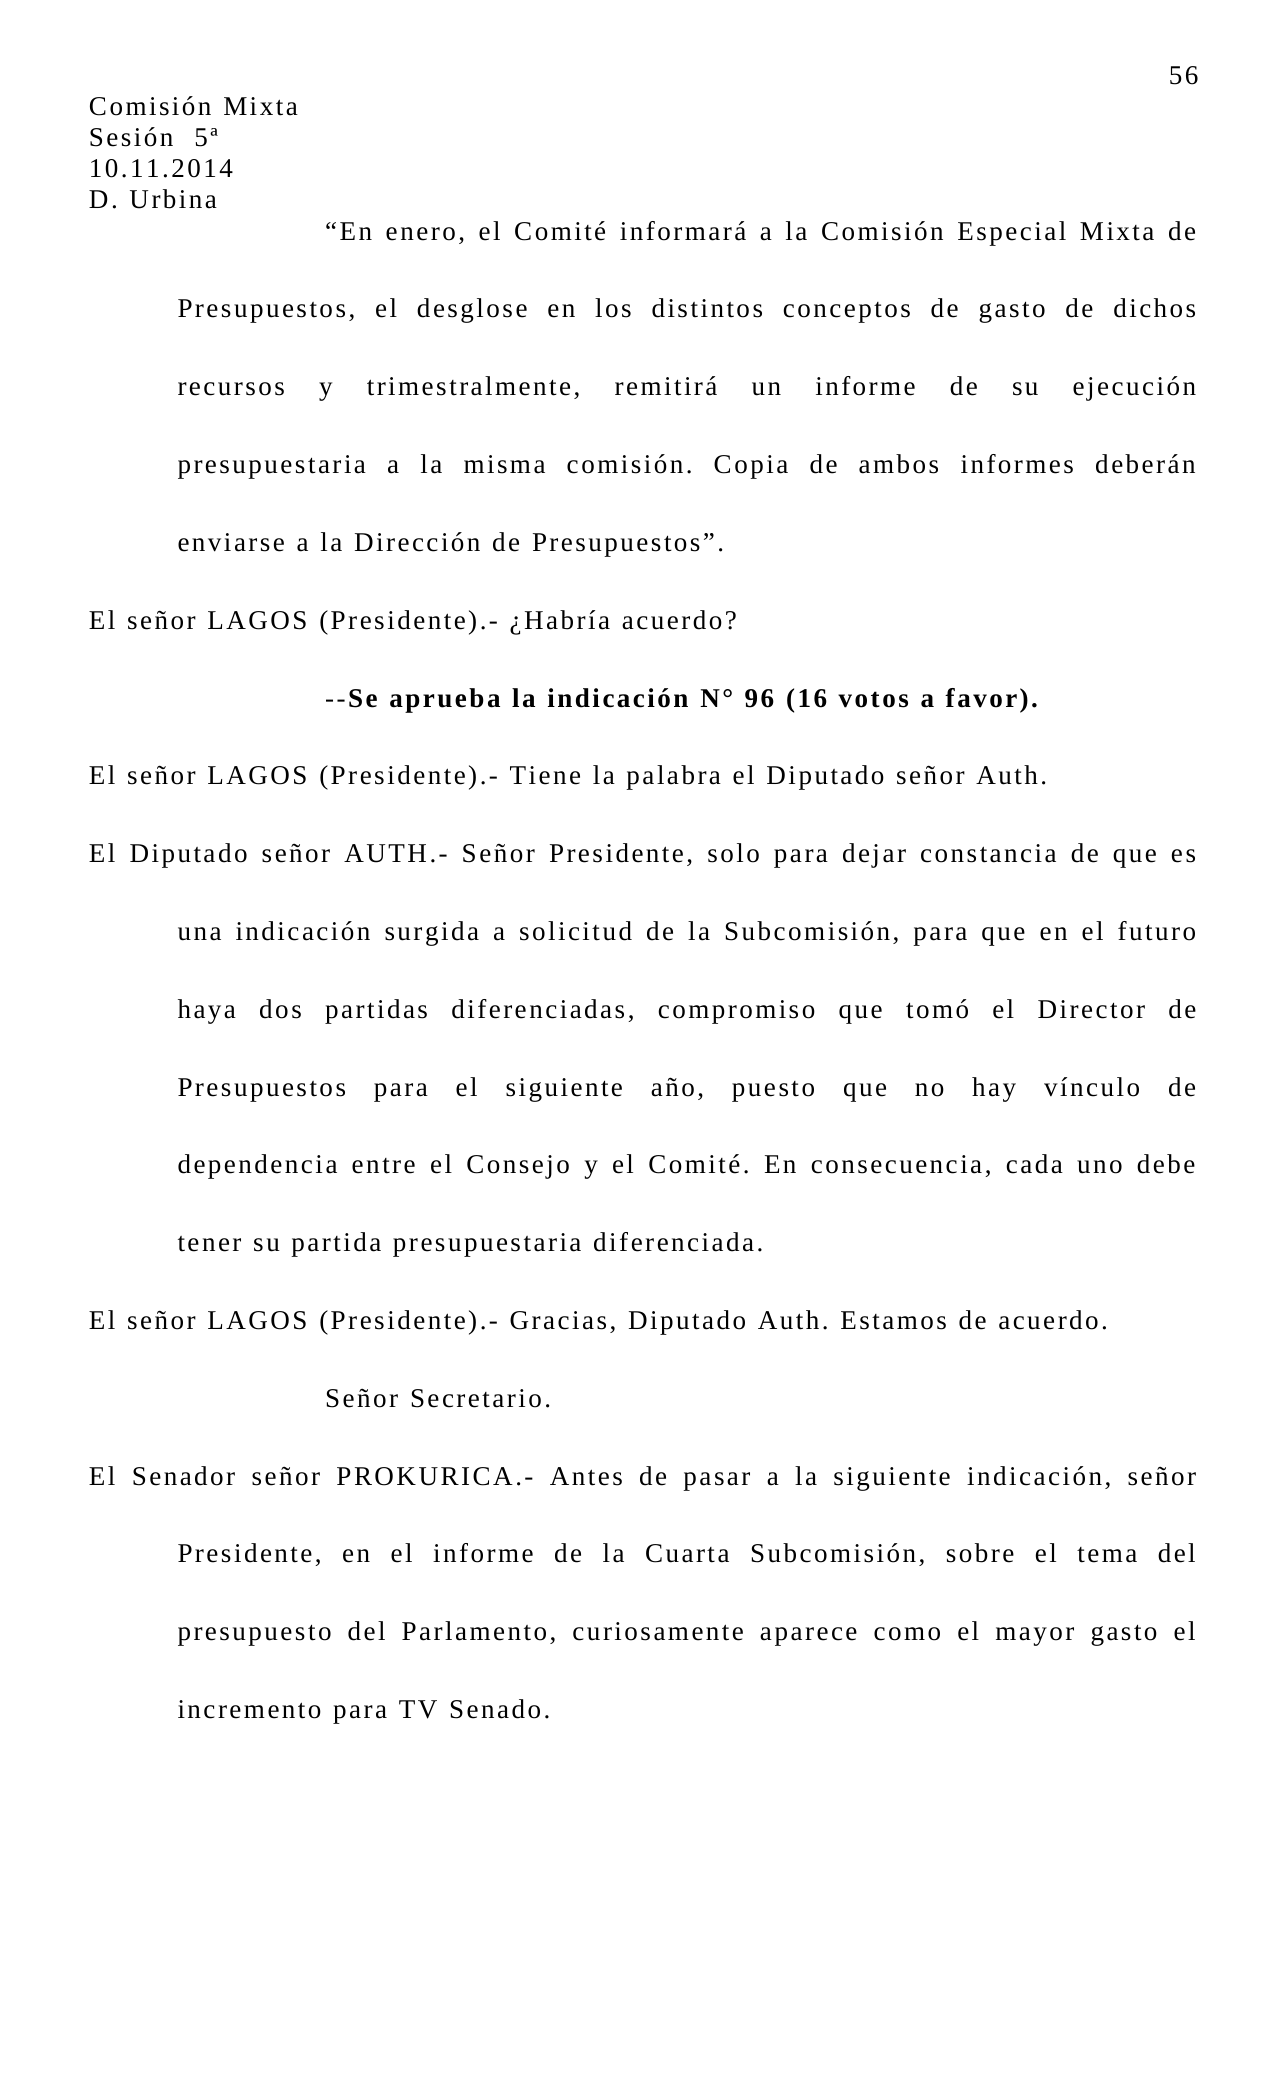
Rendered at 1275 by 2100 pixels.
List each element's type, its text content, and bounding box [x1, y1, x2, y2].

text “En enero, el Comité informará a la Comisión Especial Mixta de Presupuestos, el desglose en los distintos conceptos de gasto de dichos recursos y trimestralmente, remitirá un informe de su ejecución presupuestaria a la misma comisión. Copia de ambos informes deberán enviarse a la Dirección de Presupuestos”. [89, 215, 1198, 557]
text El señor LAGOS (Presidente).- ¿Habría acuerdo? [89, 604, 1198, 635]
text Señor Secretario. [89, 1382, 1198, 1413]
text El señor LAGOS (Presidente).- Gracias, Diputado Auth. Estamos de acuerdo. [89, 1304, 1198, 1335]
text --Se aprueba la indicación N° 96 (16 votos a favor). [89, 682, 1198, 713]
text El Diputado señor AUTH.- Señor Presidente, solo para dejar constancia de que es una indicación surgida a solicitud de la Subcomisión, para que en el futuro haya dos partidas diferenciadas, compromiso que tomó el Director de Presupuestos para el siguiente año, puesto que no hay vínculo de dependencia entre el Consejo y el Comité. En consecuencia, cada uno debe tener su partida presupuestaria diferenciada. [89, 837, 1198, 1257]
text El señor LAGOS (Presidente).- Tiene la palabra el Diputado señor Auth. [89, 759, 1198, 791]
text El Senador señor PROKURICA.- Antes de pasar a la siguiente indicación, señor Presidente, en el informe de la Cuarta Subcomisión, sobre el tema del presupuesto del Parlamento, curiosamente aparece como el mayor gasto el incremento para TV Senado. [89, 1460, 1198, 1724]
